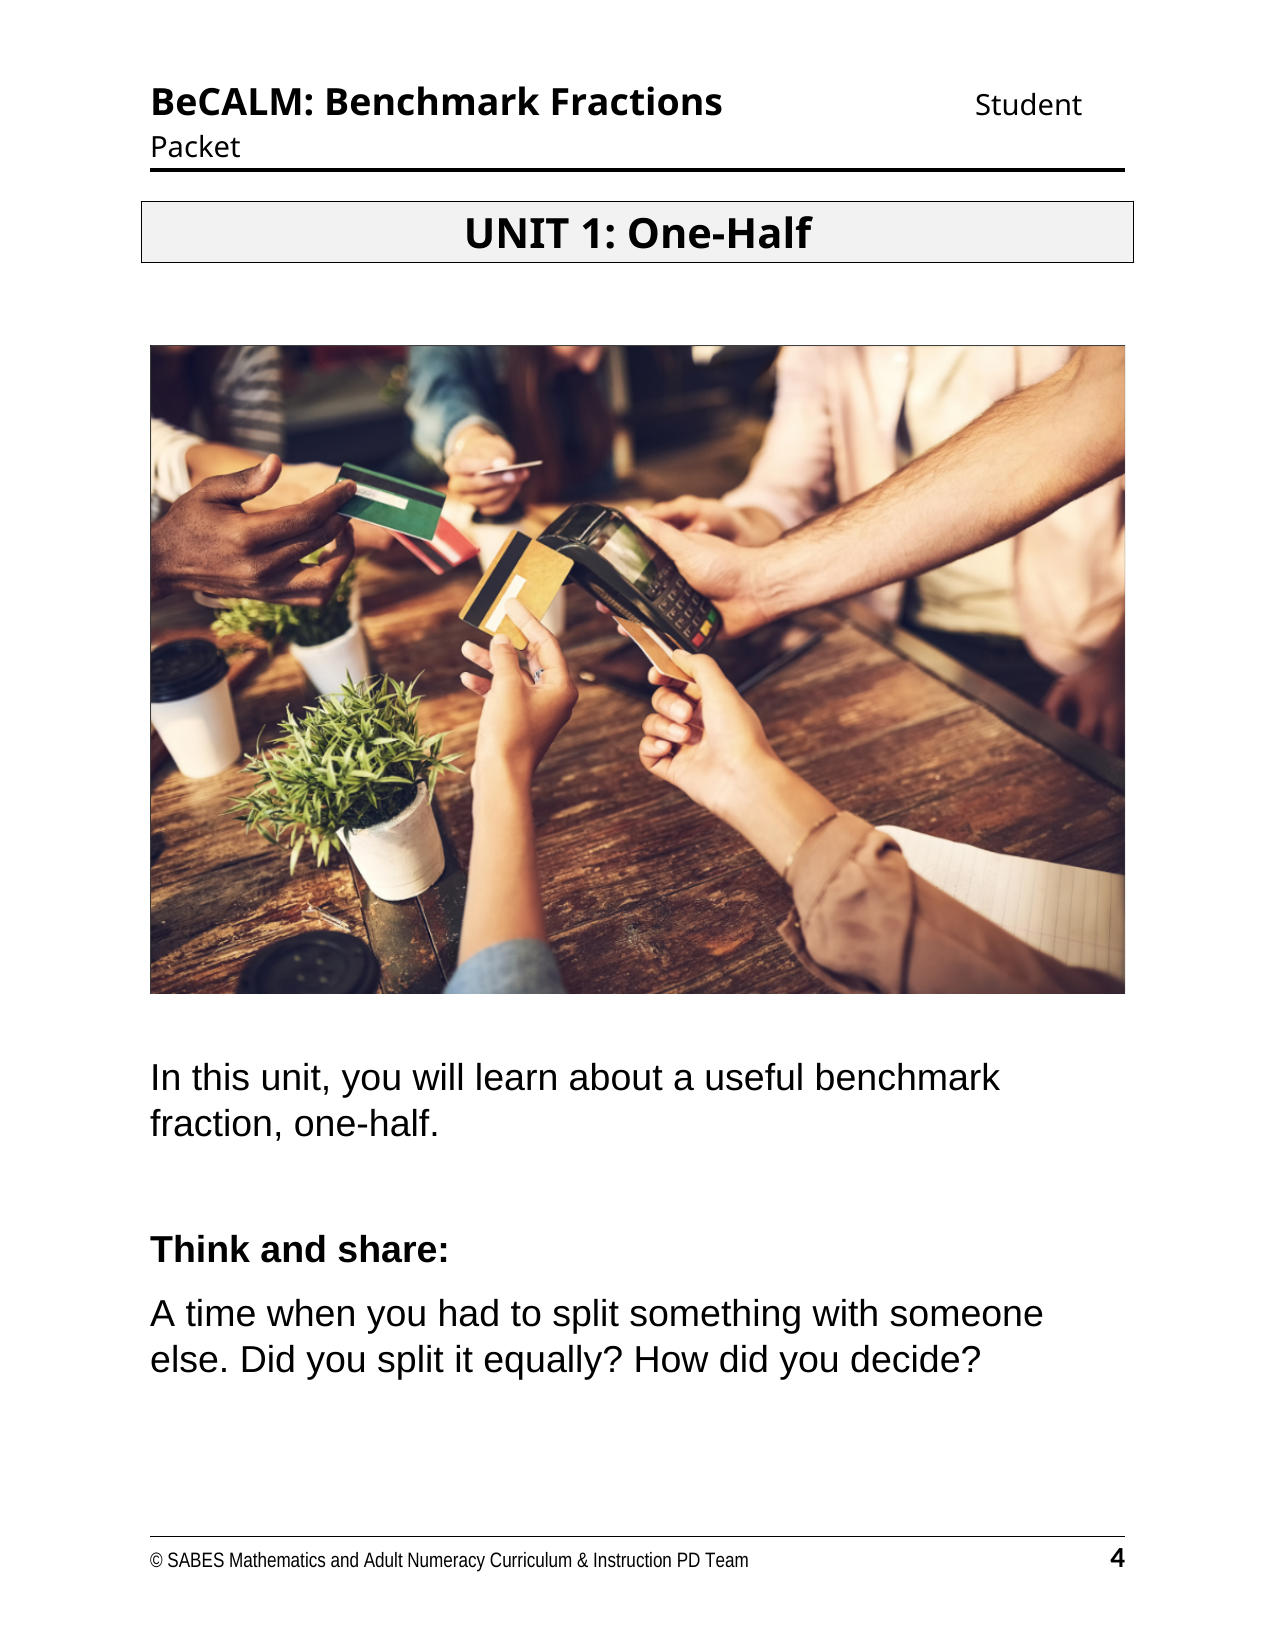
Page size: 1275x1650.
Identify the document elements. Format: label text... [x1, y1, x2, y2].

text Think and share: [150, 1228, 1125, 1271]
title UNIT 1: One-Half [142, 202, 1133, 262]
picture [150, 345, 1125, 994]
text In this unit, you will learn about a useful benchmark fraction, one-half. [150, 1013, 1125, 1144]
text A time when you had to split something with someone else. Did you split it equally? How did you decide? [150, 1291, 1125, 1381]
